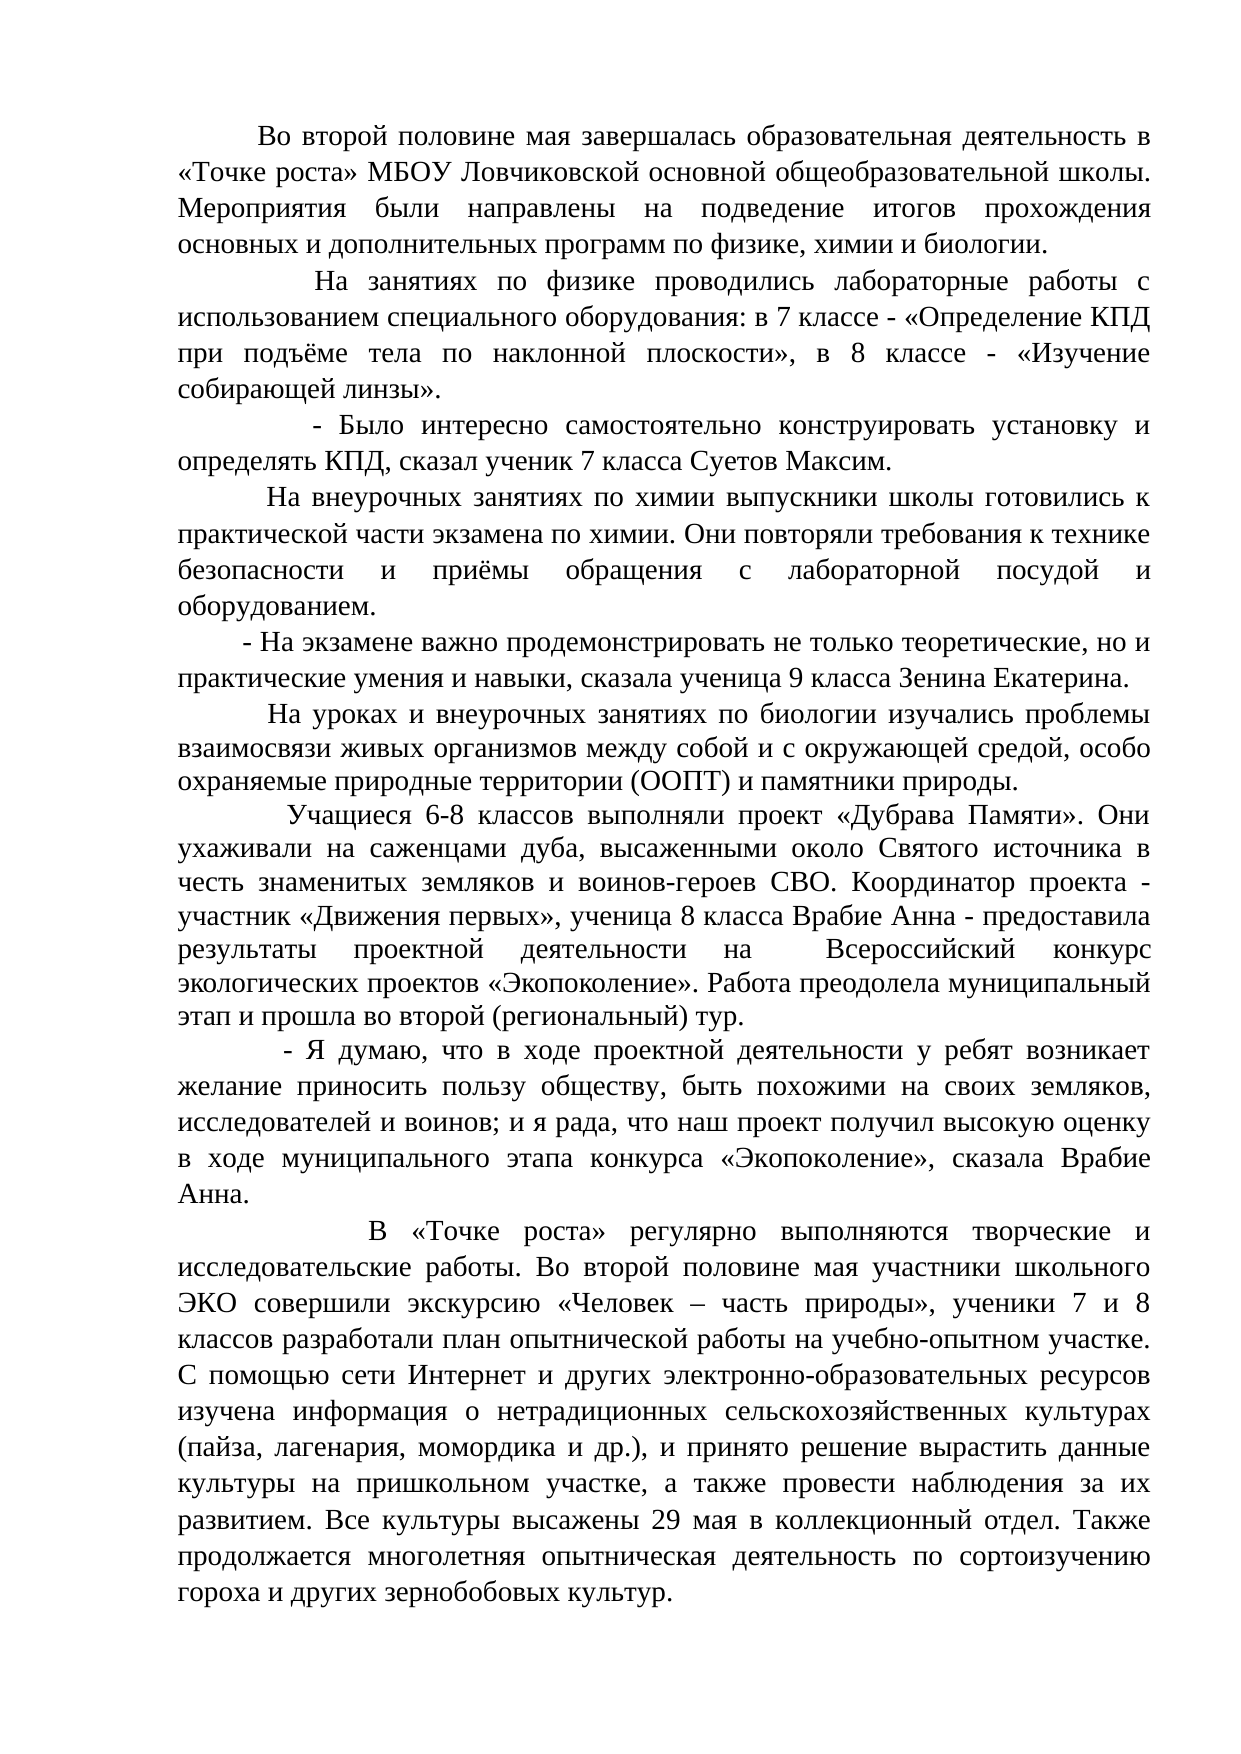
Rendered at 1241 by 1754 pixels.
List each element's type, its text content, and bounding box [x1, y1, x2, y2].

text На уроках и внеурочных занятиях по биологии изучались проблемы взаимосвязи живых организмов между собой и с окружающей средой, особо охраняемые природные территории (ООПТ) и памятники природы. [177, 696, 1152, 797]
text - На экзамене важно продемонстрировать не только теоретические, но и практические умения и навыки, сказала ученица 9 класса Зенина Екатерина. [177, 624, 1152, 694]
text Во второй половине мая завершалась образовательная деятельность в «Точке роста» МБОУ Ловчиковской основной общеобразовательной школы. Мероприятия были направлены на подведение итогов прохождения основных и дополнительных программ по физике, химии и биологии. [177, 118, 1152, 260]
text В «Точке роста» регулярно выполняются творческие и исследовательские работы. Во второй половине мая участники школьного ЭКО совершили экскурсию «Человек – часть природы», ученики 7 и 8 классов разработали план опытнической работы на учебно-опытном участке. С помощью сети Интернет и других электронно-образовательных ресурсов изучена информация о нетрадиционных сельскохозяйственных культурах (пайза, лагенария, момордика и др.), и принято решение вырастить данные культуры на пришкольном участке, а также провести наблюдения за их развитием. Все культуры высажены 29 мая в коллекционный отдел. Также продолжается многолетняя опытническая деятельность по сортоизучению гороха и других зернобобовых культур. [177, 1213, 1152, 1608]
text - Я думаю, что в ходе проектной деятельности у ребят возникает желание приносить пользу обществу, быть похожими на своих земляков, исследователей и воинов; и я рада, что наш проект получил высокую оценку в ходе муниципального этапа конкурса «Экопоколение», сказала Врабие Анна. [177, 1032, 1152, 1210]
text - Было интересно самостоятельно конструировать установку и определять КПД, сказал ученик 7 класса Суетов Максим. [177, 407, 1152, 477]
text На внеурочных занятиях по химии выпускники школы готовились к практической части экзамена по химии. Они повторяли требования к технике безопасности и приёмы обращения с лабораторной посудой и оборудованием. [177, 479, 1152, 622]
text Учащиеся 6-8 классов выполняли проект «Дубрава Памяти». Они ухаживали на саженцами дуба, высаженными около Святого источника в честь знаменитых земляков и воинов-героев СВО. Координатор проекта - участник «Движения первых», ученица 8 класса Врабие Анна - предоставила результаты проектной деятельности на Всероссийский конкурс экологических проектов «Экопоколение». Работа преодолела муниципальный этап и прошла во второй (региональный) тур. [177, 797, 1152, 1032]
text На занятиях по физике проводились лабораторные работы с использованием специального оборудования: в 7 классе - «Определение КПД при подъёме тела по наклонной плоскости», в 8 классе - «Изучение собирающей линзы». [177, 263, 1152, 405]
